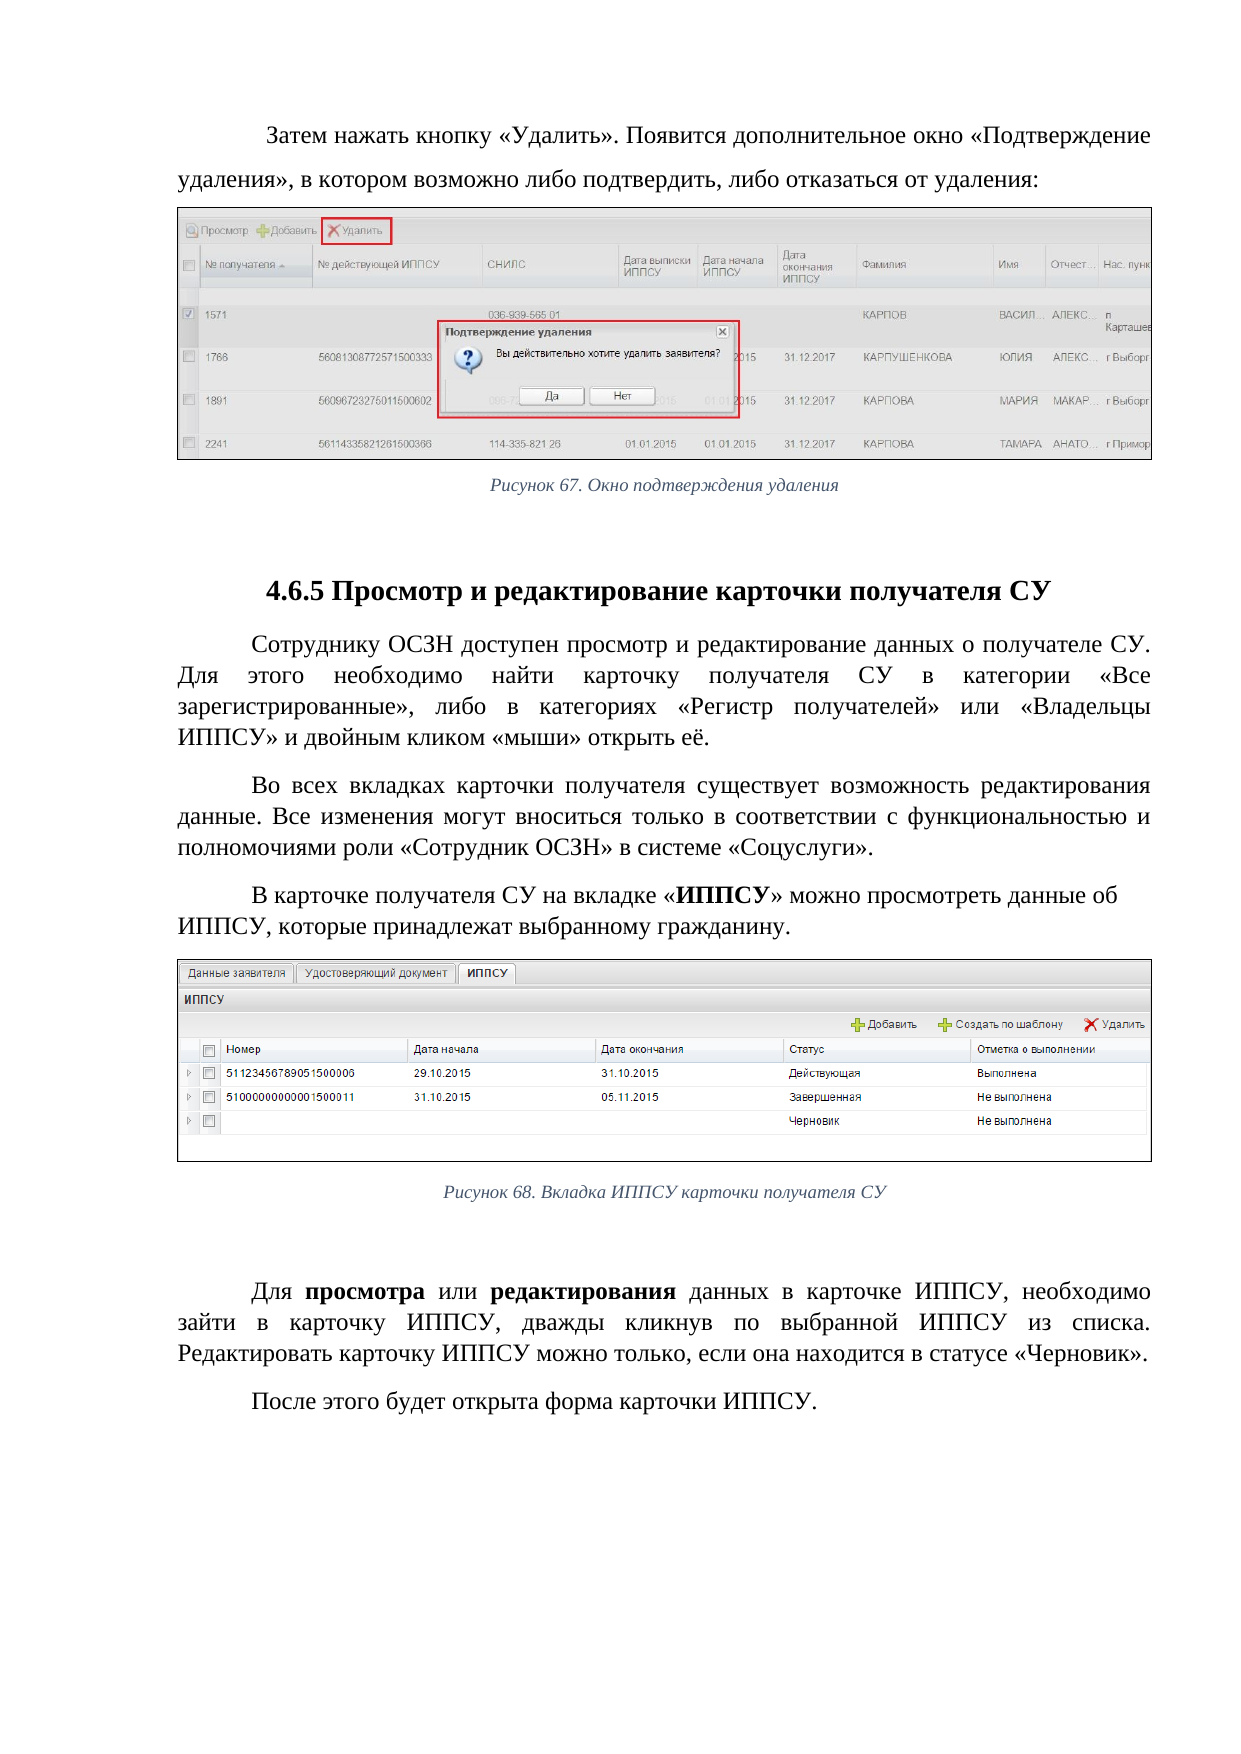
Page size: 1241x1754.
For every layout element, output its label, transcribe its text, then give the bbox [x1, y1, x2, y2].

text Для просмотра или редактирования данных в карточке ИППСУ, необходимо зайти в карточку ИППСУ, дважды кликнув по выбранной ИППСУ из списка. Редактировать карточку ИППСУ можно только, если она находится в статусе «Черновик». [177, 1276, 1152, 1367]
text После этого будет открыта форма карточки ИППСУ. [177, 1386, 1152, 1414]
text Затем нажать кнопку «Удалить». Появится дополнительное окно «Подтверждение удаления», в котором возможно либо подтвердить, либо отказаться от удаления: [177, 121, 1152, 192]
picture [178, 960, 1151, 1161]
picture [178, 208, 1151, 459]
text Рисунок 68. Вкладка ИППСУ карточки получателя СУ [177, 1181, 1152, 1202]
text Рисунок 67. Окно подтверждения удаления [177, 474, 1152, 496]
text В карточке получателя СУ на вкладке «ИППСУ» можно просмотреть данные об ИППСУ, которые принадлежат выбранному гражданину. [177, 880, 1152, 940]
text Во всех вкладках карточки получателя существует возможность редактирования данные. Все изменения могут вноситься только в соответствии с функциональностью и полномочиями роли «Сотрудник ОСЗН» в системе «Соцуслуги». [177, 770, 1152, 861]
subtitle Просмотр и редактирование карточки получателя СУ [266, 573, 1152, 606]
text Сотруднику ОСЗН доступен просмотр и редактирование данных о получателе СУ. Для этого необходимо найти карточку получателя СУ в категории «Все зарегистрированные», либо в категориях «Регистр получателей» или «Владельцы ИППСУ» и двойным кликом «мыши» открыть её. [177, 629, 1152, 751]
